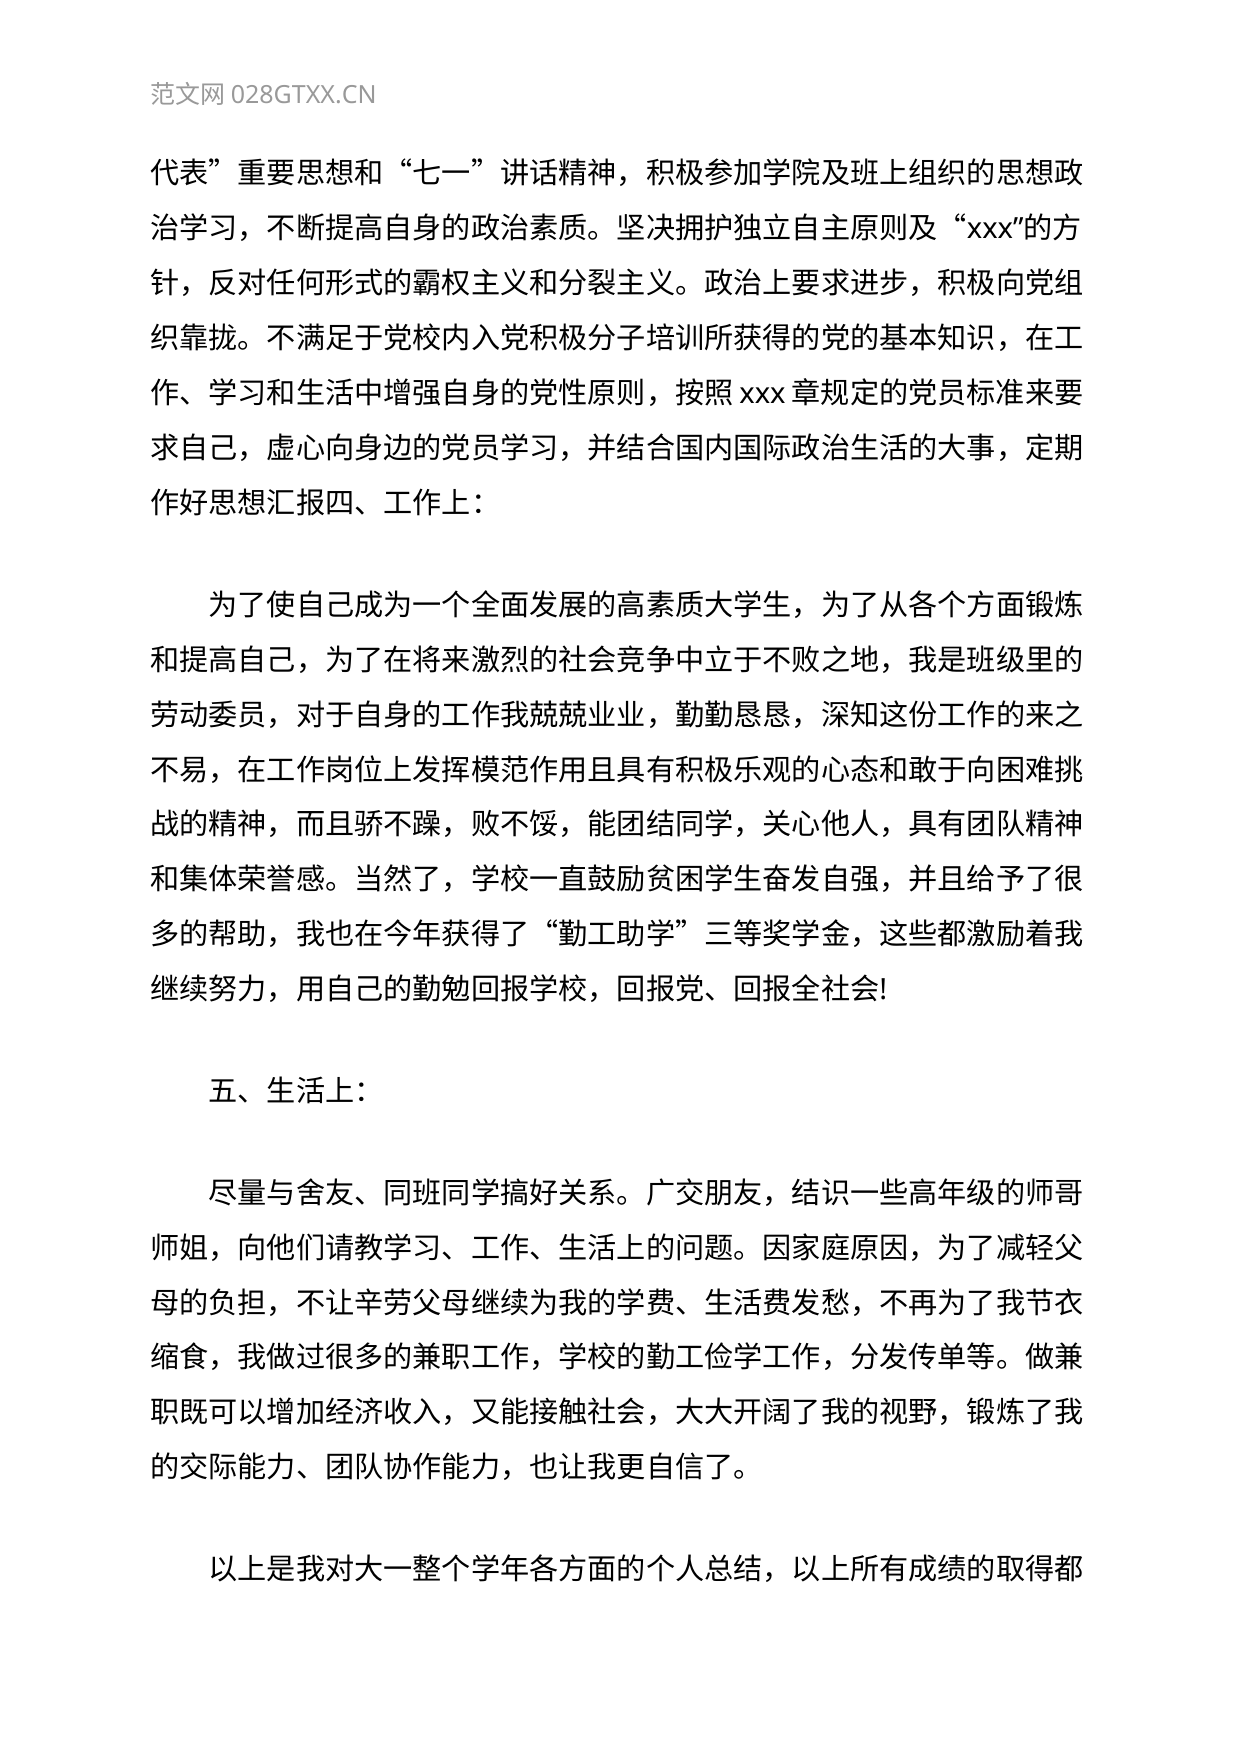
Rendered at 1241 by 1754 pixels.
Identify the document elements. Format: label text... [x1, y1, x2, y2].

text 尽量与舍友、同班同学搞好关系。广交朋友，结识一些高年级的师哥师姐，向他们请教学习、工作、生活上的问题。因家庭原因，为了减轻父母的负担，不让辛劳父母继续为我的学费、生活费发愁，不再为了我节衣缩食，我做过很多的兼职工作，学校的勤工俭学工作，分发传单等。做兼职既可以增加经济收入，又能接触社会，大大开阔了我的视野，锻炼了我的交际能力、团队协作能力，也让我更自信了。 [150, 1169, 1090, 1486]
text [150, 1546, 1090, 1588]
text 五、生活上： [150, 1068, 1090, 1110]
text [150, 150, 1090, 522]
text 为了使自己成为一个全面发展的高素质大学生，为了从各个方面锻炼和提高自己，为了在将来激烈的社会竞争中立于不败之地，我是班级里的劳动委员，对于自身的工作我兢兢业业，勤勤恳恳，深知这份工作的来之不易，在工作岗位上发挥模范作用且具有积极乐观的心态和敢于向困难挑战的精神，而且骄不躁，败不馁，能团结同学，关心他人，具有团队精神和集体荣誉感。当然了，学校一直鼓励贫困学生奋发自强，并且给予了很多的帮助，我也在今年获得了“勤工助学”三等奖学金，这些都激励着我继续努力，用自己的勤勉回报学校，回报党、回报全社会! [150, 581, 1090, 1008]
